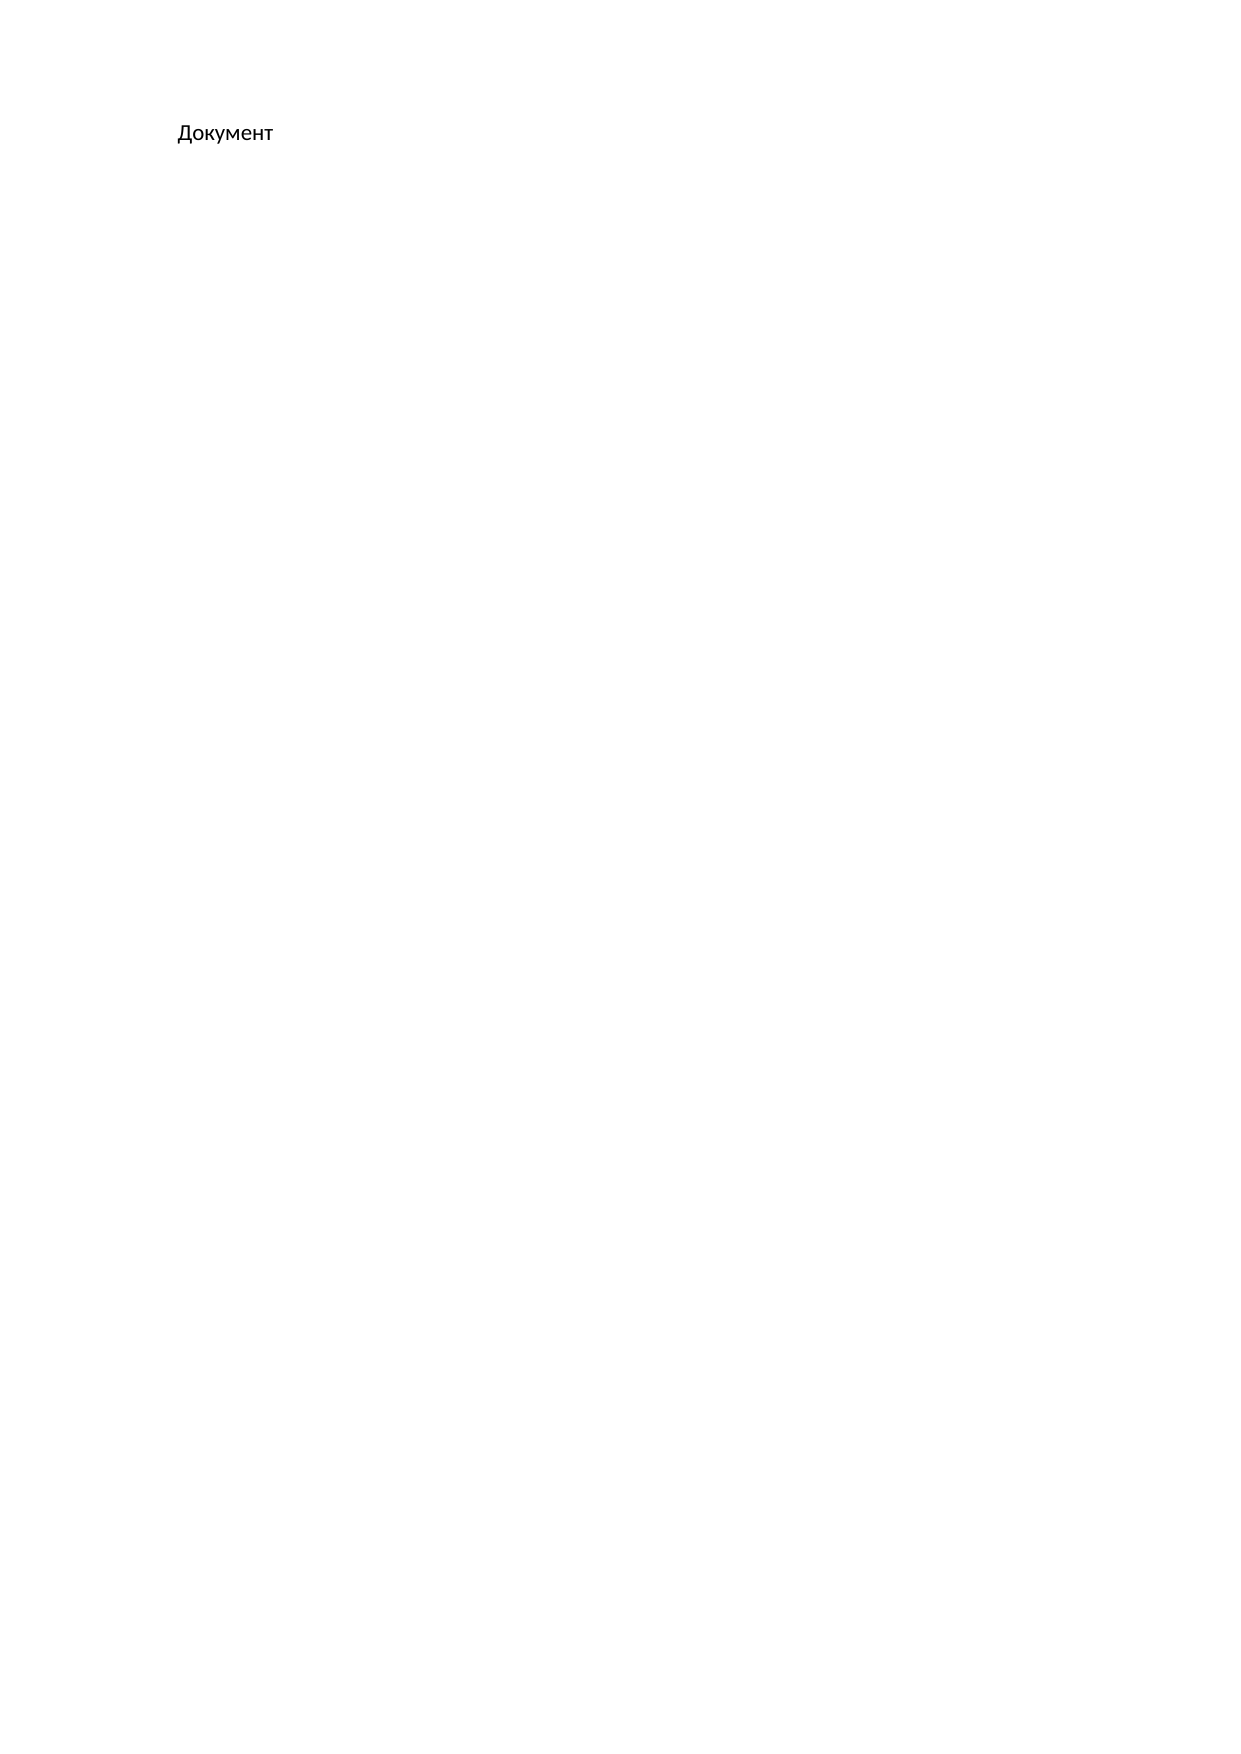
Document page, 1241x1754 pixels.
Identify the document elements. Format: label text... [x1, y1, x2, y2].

text Документ [177, 118, 1152, 146]
